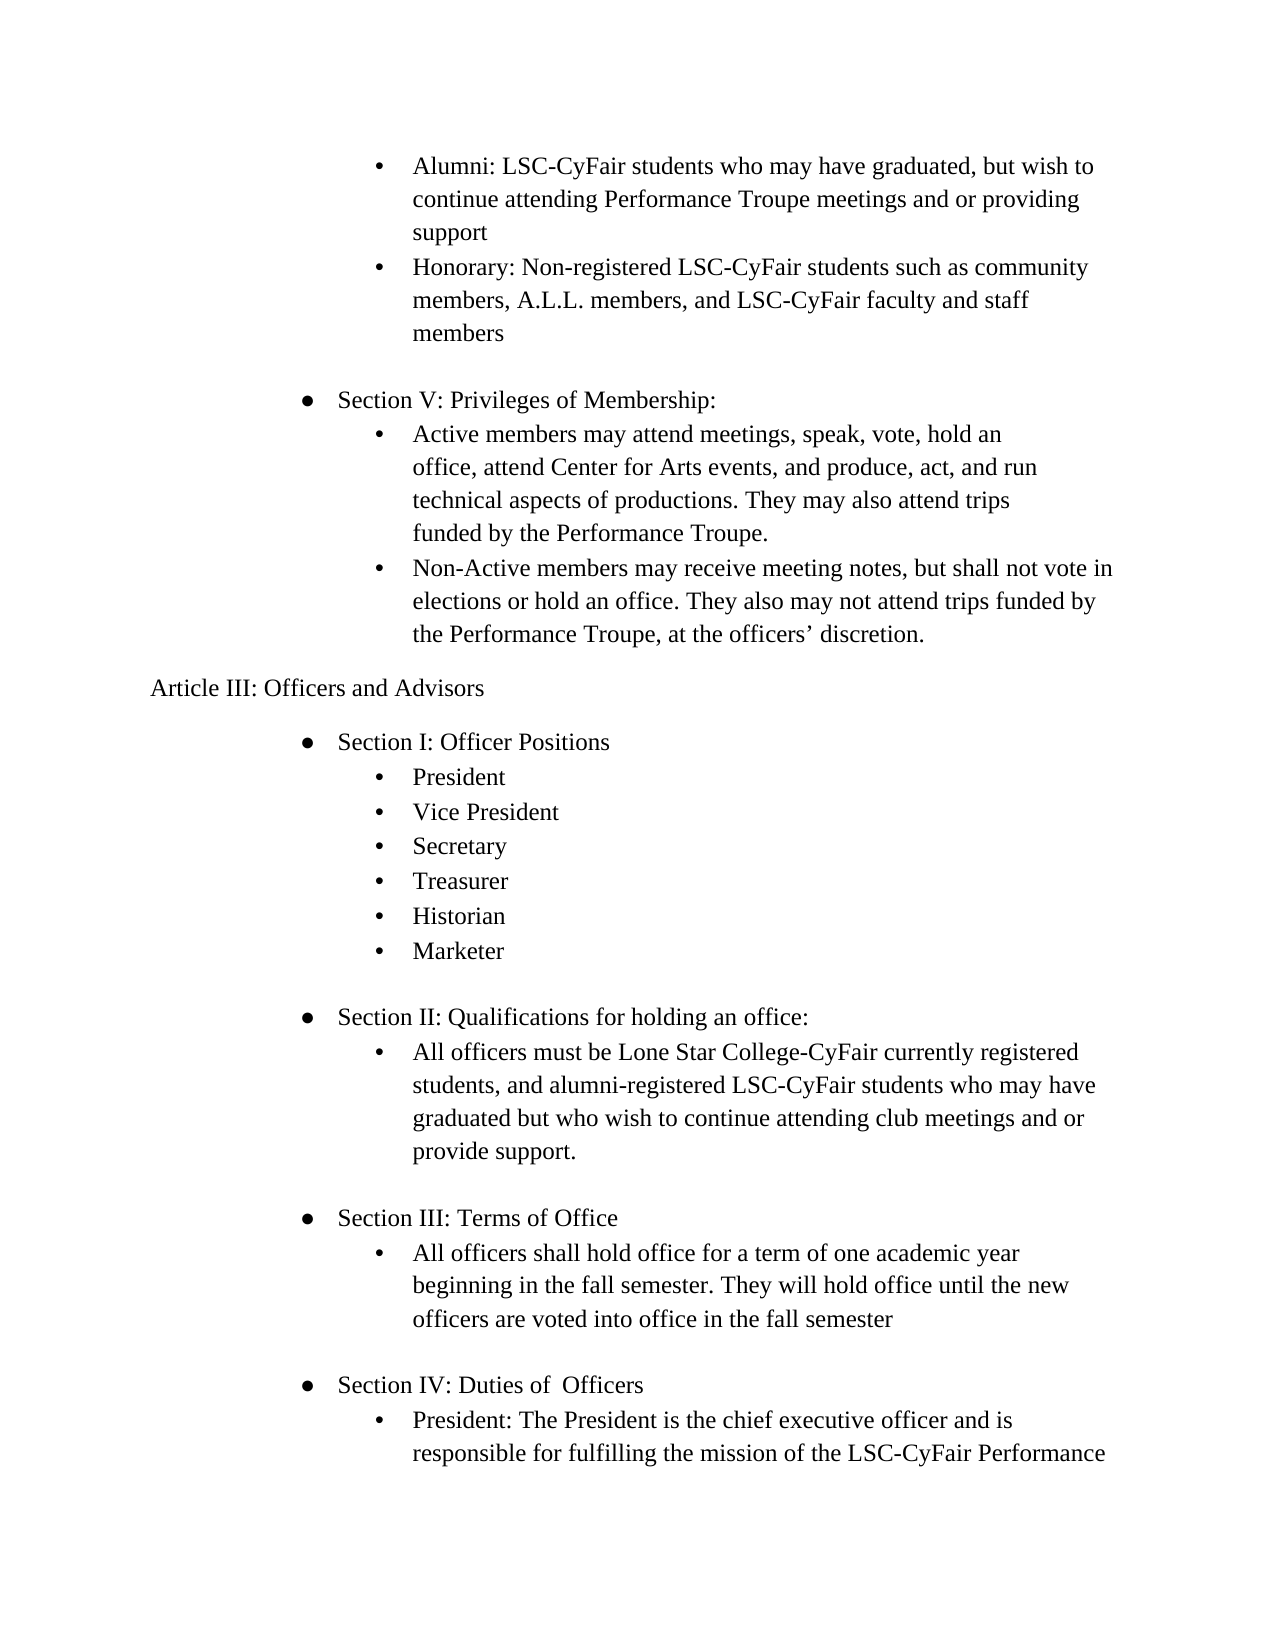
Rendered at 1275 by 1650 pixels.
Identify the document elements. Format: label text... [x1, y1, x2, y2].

list All officers shall hold office for a term of one academic year beginning in the fall semester. They will hold office until the new officers are voted into office in the fall semester [375, 1237, 1069, 1332]
list President: The President is the chief executive officer and is responsible for fulfilling the mission of the LSC-CyFair Performance [375, 1405, 1106, 1467]
list Historian [375, 901, 1125, 930]
text Article III: Officers and Advisors [150, 673, 1125, 702]
list Section IV: Duties of Officers [300, 1370, 1125, 1399]
list Non-Active members may receive meeting notes, but shall not vote in elections or hold an office. They also may not attend trips funded by the Performance Troupe, at the officers’ discretion. [375, 553, 1113, 648]
list Treasurer [375, 866, 1125, 895]
list Section I: Officer Positions [300, 727, 1125, 756]
list President [375, 762, 1125, 791]
list Honorary: Non-registered LSC-CyFair students such as community members, A.L.L. members, and LSC-CyFair faculty and staff members [375, 252, 1089, 347]
list Vice President [375, 797, 1125, 826]
list Section II: Qualifications for holding an office: [300, 1002, 1125, 1031]
list Secretary [375, 831, 1125, 860]
list Active members may attend meetings, speak, vote, hold an office, attend Center for Arts events, and produce, act, and run technical aspects of productions. They may also attend trips funded by the Performance Troupe. [375, 419, 1073, 547]
list Marketer [375, 936, 1125, 964]
list Section III: Terms of Office [300, 1203, 1125, 1232]
list Section V: Privileges of Membership: [300, 384, 1125, 413]
list Alumni: LSC-CyFair students who may have graduated, but wish to continue attending Performance Troupe meetings and or providing support [375, 151, 1095, 246]
list All officers must be Lone Star College-CyFair currently registered students, and alumni-registered LSC-CyFair students who may have graduated but who wish to continue attending club meetings and or provide support. [375, 1037, 1096, 1165]
